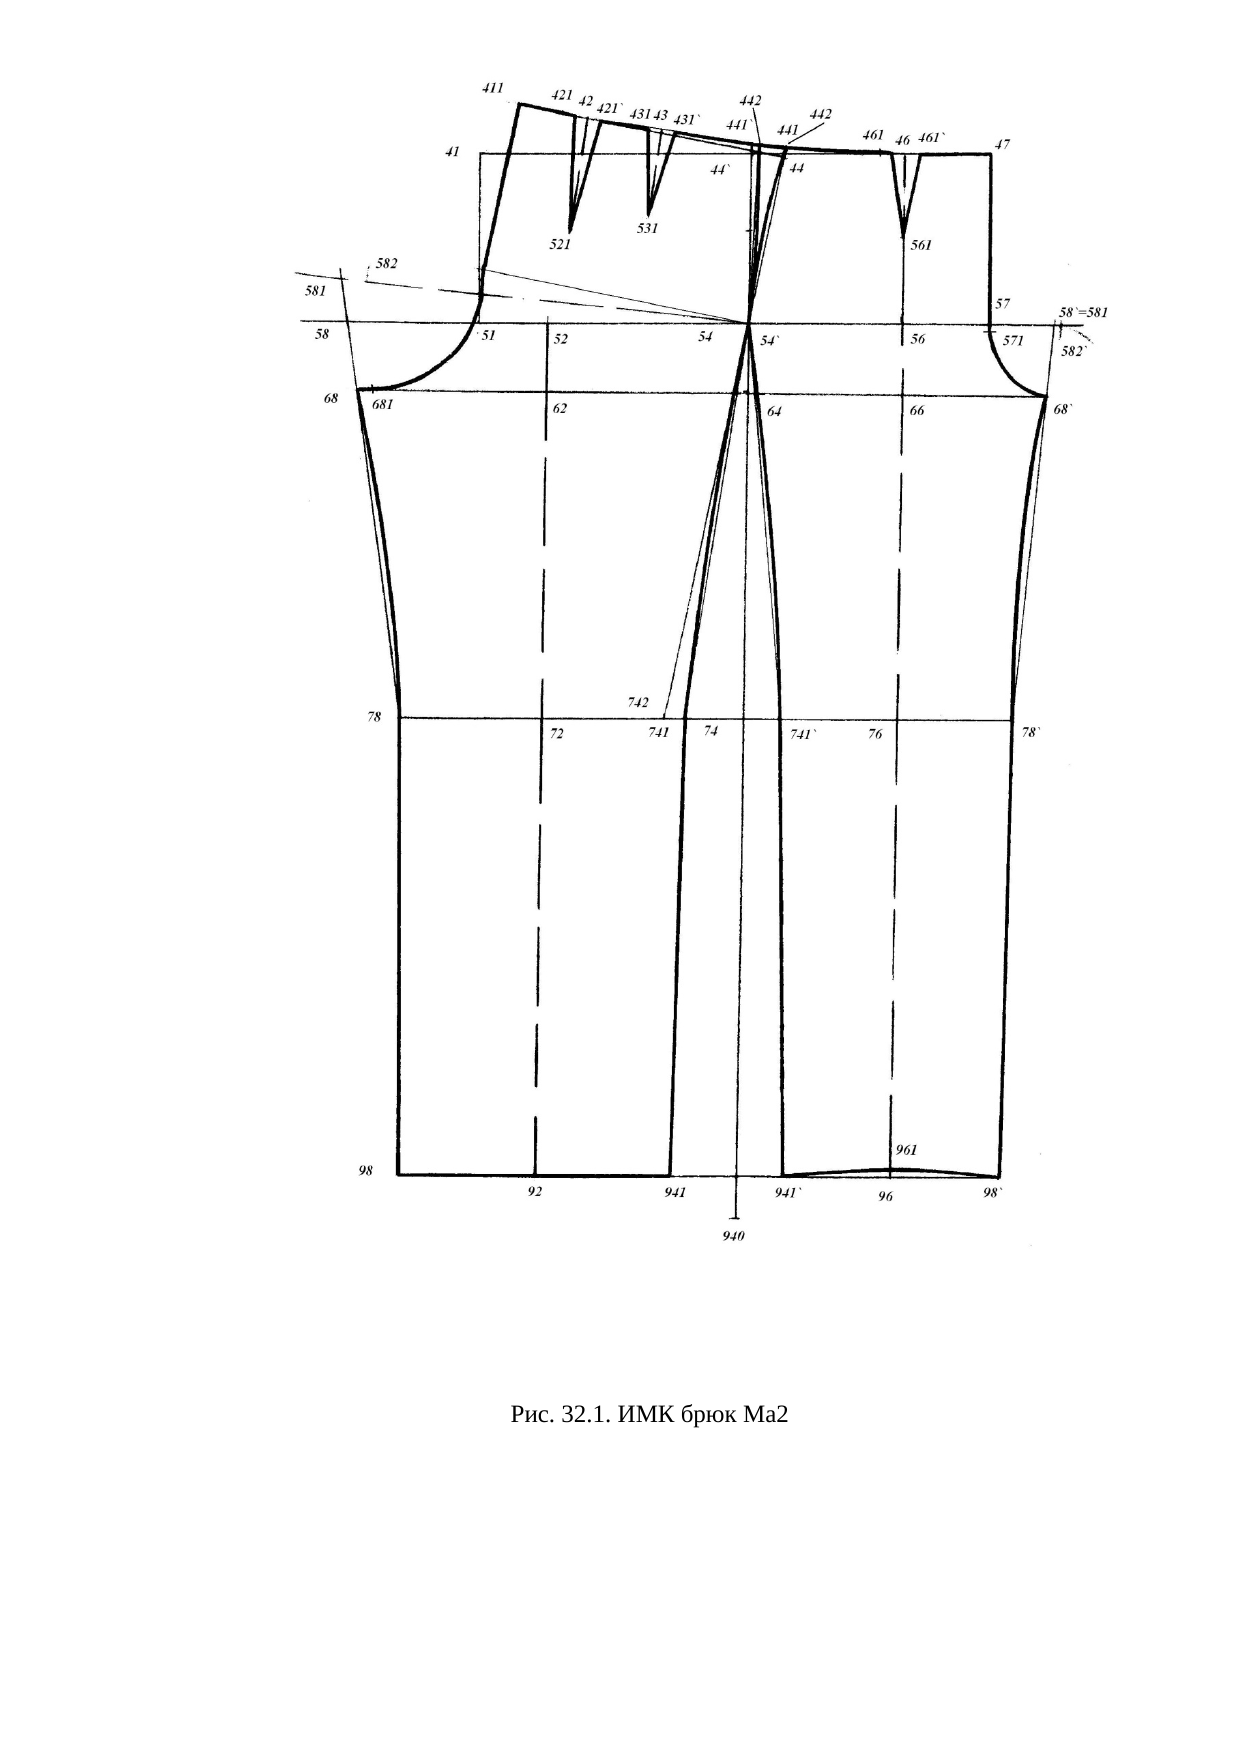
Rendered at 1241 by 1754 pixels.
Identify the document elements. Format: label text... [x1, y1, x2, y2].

picture [262, 59, 1111, 1266]
text Рис. 32.1. ИМК брюк Ма2 [118, 1399, 1181, 1428]
